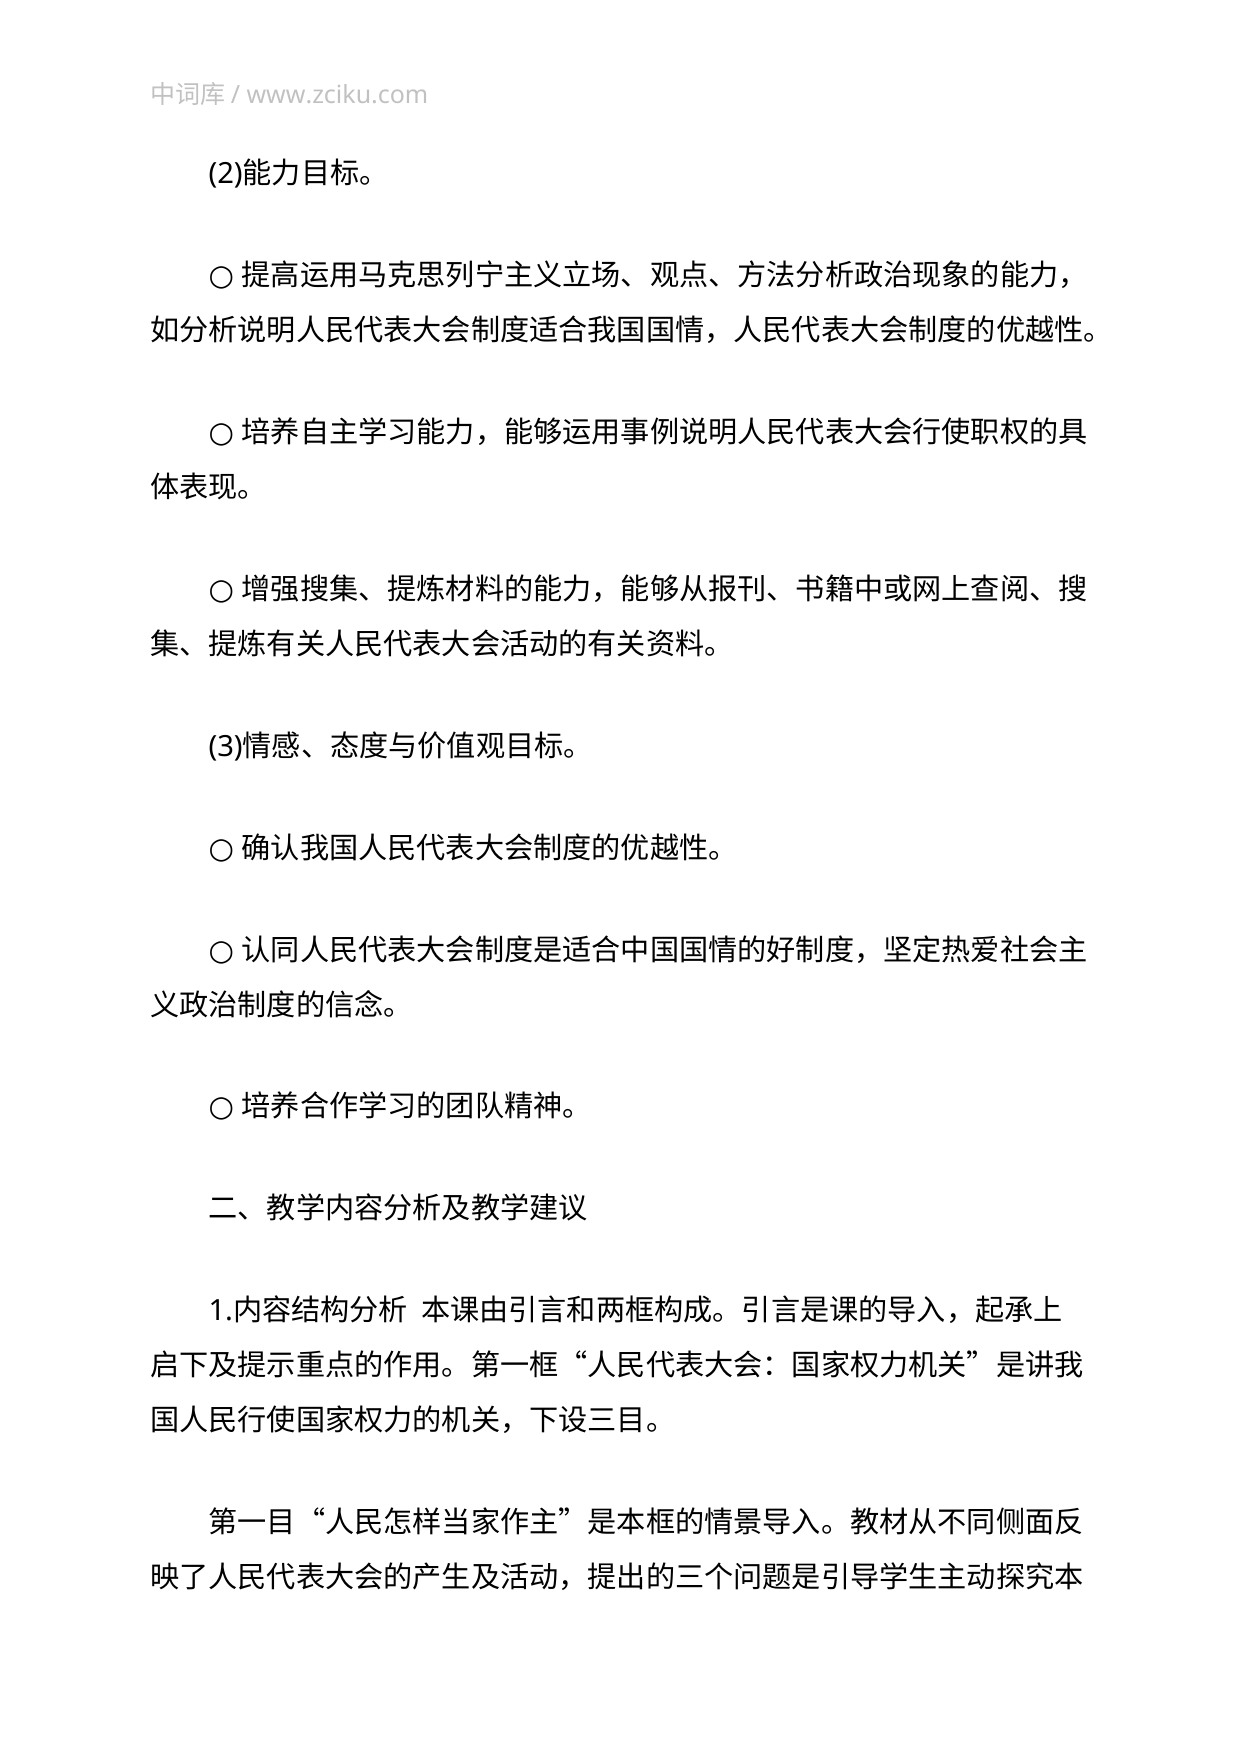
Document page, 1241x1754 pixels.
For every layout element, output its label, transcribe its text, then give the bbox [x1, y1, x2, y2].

text ○ 增强搜集、提炼材料的能力，能够从报刊、书籍中或网上查阅、搜集、提炼有关人民代表大会活动的有关资料。 [150, 566, 1090, 663]
text ○ 培养合作学习的团队精神。 [150, 1083, 1090, 1125]
text ○ 提高运用马克思列宁主义立场、观点、方法分析政治现象的能力，如分析说明人民代表大会制度适合我国国情，人民代表大会制度的优越性。 [150, 252, 1090, 349]
text 二、教学内容分析及教学建议 [150, 1185, 1090, 1227]
text 1.内容结构分析 本课由引言和两框构成。引言是课的导入，起承上启下及提示重点的作用。第一框“人民代表大会：国家权力机关”是讲我国人民行使国家权力的机关，下设三目。 [150, 1287, 1090, 1439]
text ○ 认同人民代表大会制度是适合中国国情的好制度，坚定热爱社会主义政治制度的信念。 [150, 926, 1090, 1023]
text ○ 培养自主学习能力，能够运用事例说明人民代表大会行使职权的具体表现。 [150, 409, 1090, 506]
text (3)情感、态度与价值观目标。 [150, 722, 1090, 765]
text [150, 1498, 1090, 1596]
text ○ 确认我国人民代表大会制度的优越性。 [150, 824, 1090, 867]
text (2)能力目标。 [150, 150, 1090, 192]
